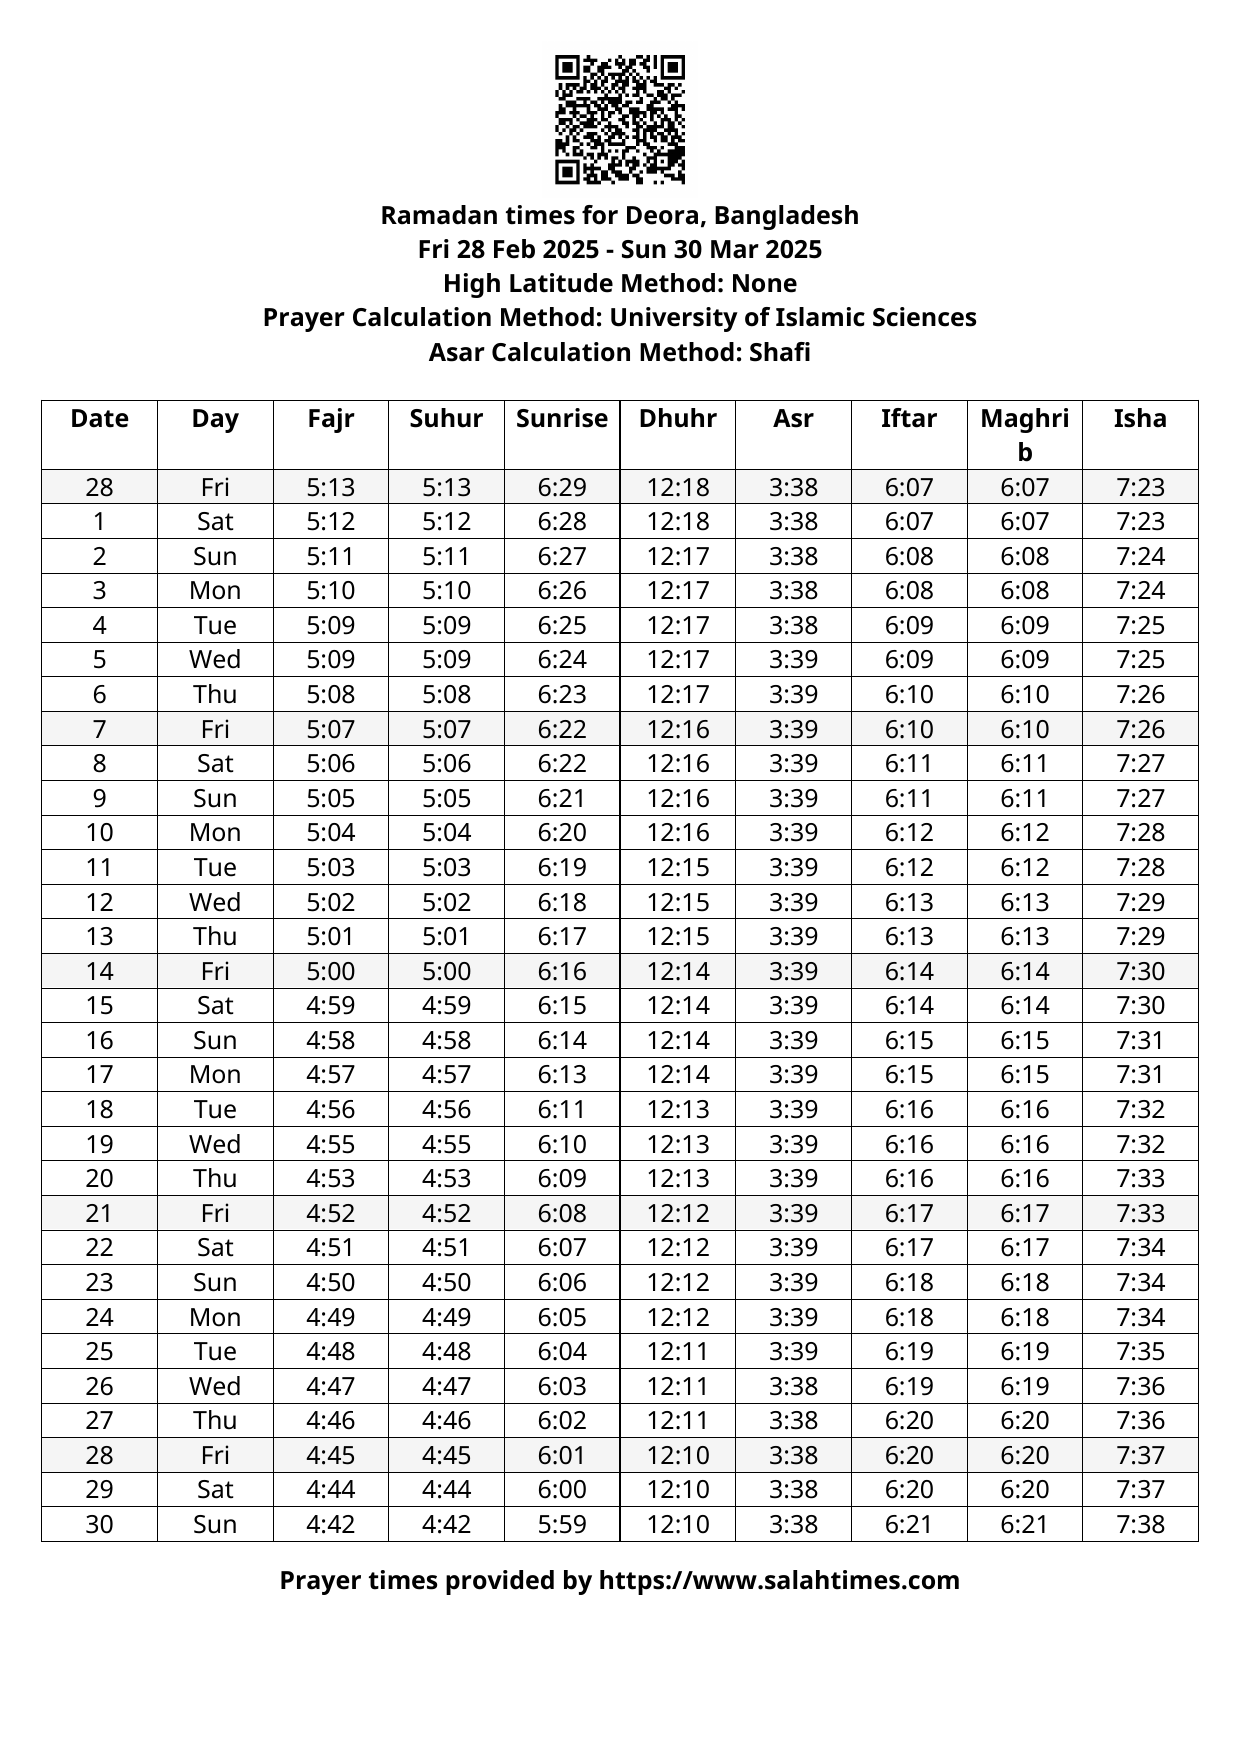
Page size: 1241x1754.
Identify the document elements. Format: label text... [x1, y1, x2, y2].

table_cell 7:33 [1083, 1196, 1198, 1229]
table_cell 6:12 [852, 816, 967, 849]
table_cell 4:51 [274, 1231, 388, 1264]
table_cell 3:39 [736, 919, 851, 953]
table_cell 12:13 [621, 1127, 735, 1160]
table_cell 5:13 [274, 470, 388, 503]
table_cell 6:10 [968, 677, 1082, 711]
table_cell 6:15 [505, 989, 619, 1022]
table_cell 5:12 [389, 504, 504, 538]
table_cell 6:10 [852, 712, 967, 745]
table_cell Thu [158, 677, 273, 711]
table_cell Sun [158, 1507, 273, 1541]
table_cell Wed [158, 1369, 273, 1402]
table_cell 6:18 [968, 1265, 1082, 1299]
table_cell 3:39 [736, 1058, 851, 1091]
table_cell 6:12 [852, 850, 967, 884]
table_cell 6:07 [968, 470, 1082, 503]
table_cell 2 [42, 539, 157, 572]
table_cell 21 [42, 1196, 157, 1229]
table_cell 3:39 [736, 712, 851, 745]
table_cell 6:15 [852, 1058, 967, 1091]
table_cell 3:38 [736, 1404, 851, 1437]
table_cell 5:09 [274, 608, 388, 642]
table_cell 6:16 [968, 1161, 1082, 1195]
table_cell 6:20 [852, 1438, 967, 1472]
table_cell 5:09 [389, 608, 504, 642]
table_cell 12:11 [621, 1334, 735, 1368]
table_cell 12:18 [621, 470, 735, 503]
table_cell 22 [42, 1231, 157, 1264]
table_cell 6:13 [852, 885, 967, 918]
table_cell 4:49 [274, 1300, 388, 1333]
text Ramadan times for Deora, Bangladesh [42, 198, 1198, 232]
table_cell 6:01 [505, 1438, 619, 1472]
table_cell 20 [42, 1161, 157, 1195]
table_cell 6:17 [505, 919, 619, 953]
table_cell 6:08 [505, 1196, 619, 1229]
table_cell 5:00 [389, 954, 504, 987]
table_cell 6:20 [852, 1473, 967, 1506]
table_cell 16 [42, 1023, 157, 1057]
table_cell 6:21 [852, 1507, 967, 1541]
table_cell 7:27 [1083, 746, 1198, 780]
table_cell Tue [158, 1334, 273, 1368]
table_cell 7:29 [1083, 885, 1198, 918]
table_cell 7:33 [1083, 1161, 1198, 1195]
table_cell 7:36 [1083, 1369, 1198, 1402]
table_cell 12:10 [621, 1507, 735, 1541]
table_cell 7:36 [1083, 1404, 1198, 1437]
table_cell 5:03 [389, 850, 504, 884]
table_cell 6:11 [505, 1092, 619, 1126]
table_cell 12:11 [621, 1404, 735, 1437]
table_cell 5:12 [274, 504, 388, 538]
table_cell 12:15 [621, 850, 735, 884]
table_cell 12:15 [621, 885, 735, 918]
table_cell Fri [158, 712, 273, 745]
table_cell 6:07 [852, 504, 967, 538]
table_header Sunrise [505, 401, 619, 469]
table_cell 12:15 [621, 919, 735, 953]
table_cell Sat [158, 989, 273, 1022]
table_cell 12:14 [621, 1023, 735, 1057]
table_cell 17 [42, 1058, 157, 1091]
table_cell 30 [42, 1507, 157, 1541]
table_cell 5:05 [389, 781, 504, 814]
table_cell 3:39 [736, 643, 851, 676]
table_cell 7:34 [1083, 1300, 1198, 1333]
table_cell 12:12 [621, 1300, 735, 1333]
table_cell 6:26 [505, 574, 619, 607]
table_cell 3:39 [736, 885, 851, 918]
table_cell 3:39 [736, 677, 851, 711]
table_cell 5:08 [274, 677, 388, 711]
table_cell 10 [42, 816, 157, 849]
table_cell 3:39 [736, 816, 851, 849]
table_cell 23 [42, 1265, 157, 1299]
table_cell 12:16 [621, 712, 735, 745]
table_cell 6:19 [852, 1334, 967, 1368]
table_cell 3:38 [736, 504, 851, 538]
table_cell 6:14 [968, 989, 1082, 1022]
table_cell 12:16 [621, 781, 735, 814]
table_cell 4:58 [274, 1023, 388, 1057]
table_cell 6:15 [852, 1023, 967, 1057]
table_cell 4:52 [274, 1196, 388, 1229]
table_cell 6:10 [968, 712, 1082, 745]
table_cell 6:18 [505, 885, 619, 918]
table_cell 7 [42, 712, 157, 745]
table_header Isha [1083, 401, 1198, 469]
table_cell 6:16 [852, 1127, 967, 1160]
table_cell Sat [158, 504, 273, 538]
table_cell 6:23 [505, 677, 619, 711]
table_cell 6:07 [852, 470, 967, 503]
table_cell 3:39 [736, 746, 851, 780]
table_cell 6:07 [505, 1231, 619, 1264]
table_cell 5:07 [389, 712, 504, 745]
table_cell 3:39 [736, 781, 851, 814]
table_cell 3:39 [736, 1300, 851, 1333]
table_cell 6:07 [968, 504, 1082, 538]
table_cell 25 [42, 1334, 157, 1368]
table_cell 12 [42, 885, 157, 918]
table_cell 7:38 [1083, 1507, 1198, 1541]
table_cell 4:46 [389, 1404, 504, 1437]
table_cell 7:32 [1083, 1127, 1198, 1160]
table_cell 6:18 [968, 1300, 1082, 1333]
table_cell Sun [158, 781, 273, 814]
table_cell 18 [42, 1092, 157, 1126]
table_cell 7:34 [1083, 1231, 1198, 1264]
table_cell 8 [42, 746, 157, 780]
table_cell 4:53 [389, 1161, 504, 1195]
table_cell 6:20 [968, 1404, 1082, 1437]
table_cell 7:28 [1083, 850, 1198, 884]
table_cell Sun [158, 1023, 273, 1057]
table_cell 5:10 [389, 574, 504, 607]
table_cell 29 [42, 1473, 157, 1506]
table_cell 4:47 [274, 1369, 388, 1402]
table_cell 7:27 [1083, 781, 1198, 814]
table_cell 3:38 [736, 1507, 851, 1541]
table_cell 5:09 [274, 643, 388, 676]
table_cell 6:09 [852, 608, 967, 642]
table_cell 4:49 [389, 1300, 504, 1333]
table_cell 6:13 [505, 1058, 619, 1091]
table_cell 5:03 [274, 850, 388, 884]
table_cell 7:25 [1083, 608, 1198, 642]
table_cell 5:08 [389, 677, 504, 711]
table_cell 11 [42, 850, 157, 884]
table_cell 12:16 [621, 816, 735, 849]
table_cell 6:14 [852, 989, 967, 1022]
table_cell 7:31 [1083, 1023, 1198, 1057]
table_cell 15 [42, 989, 157, 1022]
table_cell 6:10 [852, 677, 967, 711]
table_cell 6:19 [968, 1369, 1082, 1402]
table_cell 5:11 [389, 539, 504, 572]
table_cell 12:17 [621, 643, 735, 676]
text Fri 28 Feb 2025 - Sun 30 Mar 2025 [42, 232, 1198, 266]
table_cell 3:39 [736, 989, 851, 1022]
table_cell 3:38 [736, 574, 851, 607]
table_cell 6:08 [852, 574, 967, 607]
table_cell Mon [158, 1300, 273, 1333]
table_cell 12:17 [621, 677, 735, 711]
table_cell 28 [42, 1438, 157, 1472]
table_cell 6:17 [968, 1231, 1082, 1264]
table_cell 7:35 [1083, 1334, 1198, 1368]
table_cell 4:51 [389, 1231, 504, 1264]
table_cell 9 [42, 781, 157, 814]
table_cell 6:18 [852, 1300, 967, 1333]
table_cell Fri [158, 470, 273, 503]
table_cell 6:19 [852, 1369, 967, 1402]
table_cell 12:18 [621, 504, 735, 538]
table_cell 7:24 [1083, 539, 1198, 572]
text Asar Calculation Method: Shafi [42, 334, 1198, 368]
table_cell 3:39 [736, 1127, 851, 1160]
table_cell 3:39 [736, 1161, 851, 1195]
table_cell Fri [158, 1196, 273, 1229]
table_cell Tue [158, 608, 273, 642]
table_cell 6:09 [968, 643, 1082, 676]
table_cell 5:06 [274, 746, 388, 780]
table_cell 6:15 [968, 1058, 1082, 1091]
table_cell 7:37 [1083, 1438, 1198, 1472]
table_cell 6:08 [968, 574, 1082, 607]
table_cell 6:13 [968, 885, 1082, 918]
table_cell 4:52 [389, 1196, 504, 1229]
table_cell 3 [42, 574, 157, 607]
table_cell 6:05 [505, 1300, 619, 1333]
table_header Maghrib [968, 401, 1082, 469]
table_cell 6:11 [852, 746, 967, 780]
table_cell 12:11 [621, 1369, 735, 1402]
table_cell 3:38 [736, 608, 851, 642]
table_cell 19 [42, 1127, 157, 1160]
table_cell 12:10 [621, 1473, 735, 1506]
table_cell 3:39 [736, 1265, 851, 1299]
picture [542, 41, 699, 198]
table_cell 4:42 [274, 1507, 388, 1541]
table_cell Sun [158, 539, 273, 572]
table_cell 12:12 [621, 1265, 735, 1299]
table_cell 6:24 [505, 643, 619, 676]
table_cell 4:44 [274, 1473, 388, 1506]
table_cell 5 [42, 643, 157, 676]
table_cell 12:17 [621, 574, 735, 607]
table_cell 5:02 [389, 885, 504, 918]
table_cell 12:12 [621, 1231, 735, 1264]
table_cell 5:10 [274, 574, 388, 607]
table_cell 4:55 [274, 1127, 388, 1160]
table_cell 4:59 [274, 989, 388, 1022]
table_cell 4 [42, 608, 157, 642]
table_cell 6:16 [852, 1161, 967, 1195]
table_cell 6:19 [968, 1334, 1082, 1368]
table_cell 6:27 [505, 539, 619, 572]
table_cell 6:14 [968, 954, 1082, 987]
table_cell 12:10 [621, 1438, 735, 1472]
table_cell 4:56 [389, 1092, 504, 1126]
table_cell 12:14 [621, 989, 735, 1022]
table_cell 7:32 [1083, 1092, 1198, 1126]
table_cell 6:14 [505, 1023, 619, 1057]
table_cell 12:14 [621, 1058, 735, 1091]
table_cell 12:17 [621, 539, 735, 572]
table_cell 4:53 [274, 1161, 388, 1195]
table_cell 6:20 [505, 816, 619, 849]
table_cell 6:09 [852, 643, 967, 676]
table_cell Tue [158, 850, 273, 884]
table_cell 5:05 [274, 781, 388, 814]
table_cell 3:39 [736, 1023, 851, 1057]
table_cell 4:59 [389, 989, 504, 1022]
table_cell 3:38 [736, 1369, 851, 1402]
table_cell Mon [158, 816, 273, 849]
table_cell Thu [158, 919, 273, 953]
table_cell 6:13 [968, 919, 1082, 953]
table_cell 6:15 [968, 1023, 1082, 1057]
table_cell 6:19 [505, 850, 619, 884]
table_cell 26 [42, 1369, 157, 1402]
table_header Date [42, 401, 157, 469]
text High Latitude Method: None [42, 266, 1198, 300]
table_cell 7:30 [1083, 989, 1198, 1022]
table_cell 3:39 [736, 1196, 851, 1229]
table_cell 4:50 [389, 1265, 504, 1299]
table_cell 3:38 [736, 1438, 851, 1472]
table_cell Thu [158, 1404, 273, 1437]
table_cell Tue [158, 1092, 273, 1126]
table_cell 12:12 [621, 1196, 735, 1229]
table_cell 7:28 [1083, 816, 1198, 849]
table_cell 7:34 [1083, 1265, 1198, 1299]
table_cell 6:17 [852, 1196, 967, 1229]
table_cell 4:47 [389, 1369, 504, 1402]
table_header Iftar [852, 401, 967, 469]
table_cell 4:57 [389, 1058, 504, 1091]
table_cell 6:09 [968, 608, 1082, 642]
table_cell Thu [158, 1161, 273, 1195]
table_cell 6:08 [852, 539, 967, 572]
table_cell 6:28 [505, 504, 619, 538]
table_cell Wed [158, 885, 273, 918]
table_cell 3:39 [736, 850, 851, 884]
table_cell 12:17 [621, 608, 735, 642]
table_cell 3:39 [736, 1092, 851, 1126]
table_cell 4:50 [274, 1265, 388, 1299]
table_cell 6:06 [505, 1265, 619, 1299]
table_cell 7:26 [1083, 677, 1198, 711]
table_header Day [158, 401, 273, 469]
table_header Asr [736, 401, 851, 469]
table_cell 28 [42, 470, 157, 503]
table_cell 4:56 [274, 1092, 388, 1126]
table_header Fajr [274, 401, 388, 469]
table_cell 6:16 [968, 1127, 1082, 1160]
table_cell 6:00 [505, 1473, 619, 1506]
table_cell 7:26 [1083, 712, 1198, 745]
table_cell 6:29 [505, 470, 619, 503]
table_cell 7:23 [1083, 504, 1198, 538]
table_cell 12:13 [621, 1092, 735, 1126]
table_cell Mon [158, 1058, 273, 1091]
table_cell 4:44 [389, 1473, 504, 1506]
table_cell 5:04 [389, 816, 504, 849]
table_cell 5:07 [274, 712, 388, 745]
table_cell 5:11 [274, 539, 388, 572]
table_header Suhur [389, 401, 504, 469]
table_cell 6 [42, 677, 157, 711]
table_cell 5:02 [274, 885, 388, 918]
table_cell 6:16 [968, 1092, 1082, 1126]
table_cell 3:38 [736, 470, 851, 503]
table_cell 5:09 [389, 643, 504, 676]
table_cell 6:09 [505, 1161, 619, 1195]
table_cell 6:11 [968, 781, 1082, 814]
table_cell 6:18 [852, 1265, 967, 1299]
table_cell 5:59 [505, 1507, 619, 1541]
table_cell 6:08 [968, 539, 1082, 572]
table_cell Sat [158, 1231, 273, 1264]
table_cell 6:20 [852, 1404, 967, 1437]
table_cell 4:55 [389, 1127, 504, 1160]
table_cell 27 [42, 1404, 157, 1437]
table_cell 4:48 [389, 1334, 504, 1368]
table_cell 6:22 [505, 746, 619, 780]
table_cell 7:24 [1083, 574, 1198, 607]
table_cell Sun [158, 1265, 273, 1299]
table_cell 5:00 [274, 954, 388, 987]
table_cell 4:42 [389, 1507, 504, 1541]
table_cell 6:25 [505, 608, 619, 642]
table_cell 6:21 [505, 781, 619, 814]
table_cell Mon [158, 574, 273, 607]
table_cell 4:48 [274, 1334, 388, 1368]
table_cell 6:11 [968, 746, 1082, 780]
table_cell 12:13 [621, 1161, 735, 1195]
table_cell 5:01 [389, 919, 504, 953]
text Prayer times provided by https://www.salahtimes.com [42, 1563, 1198, 1597]
table_cell 3:39 [736, 1334, 851, 1368]
table_cell 5:04 [274, 816, 388, 849]
text Prayer Calculation Method: University of Islamic Sciences [42, 300, 1198, 334]
table_cell 3:38 [736, 1473, 851, 1506]
table_cell 6:13 [852, 919, 967, 953]
table_cell 4:57 [274, 1058, 388, 1091]
table_cell 6:04 [505, 1334, 619, 1368]
table_cell 7:25 [1083, 643, 1198, 676]
table_cell 3:39 [736, 954, 851, 987]
table_cell 6:20 [968, 1473, 1082, 1506]
table_cell 6:21 [968, 1507, 1082, 1541]
table_cell 6:10 [505, 1127, 619, 1160]
table_cell Sat [158, 746, 273, 780]
table_cell 7:31 [1083, 1058, 1198, 1091]
table_cell Fri [158, 1438, 273, 1472]
table_cell 1 [42, 504, 157, 538]
table_cell 13 [42, 919, 157, 953]
table_cell 7:37 [1083, 1473, 1198, 1506]
table_cell Wed [158, 1127, 273, 1160]
table_cell 6:17 [852, 1231, 967, 1264]
table_cell 12:16 [621, 746, 735, 780]
table_cell 6:22 [505, 712, 619, 745]
table_cell 5:06 [389, 746, 504, 780]
table_header Dhuhr [621, 401, 735, 469]
table_cell 6:11 [852, 781, 967, 814]
table_cell 7:23 [1083, 470, 1198, 503]
table_cell 6:02 [505, 1404, 619, 1437]
table_cell 4:58 [389, 1023, 504, 1057]
table_cell 4:46 [274, 1404, 388, 1437]
table_cell 3:39 [736, 1231, 851, 1264]
table_cell 6:16 [852, 1092, 967, 1126]
table_cell 4:45 [389, 1438, 504, 1472]
table_cell 7:30 [1083, 954, 1198, 987]
table_cell Wed [158, 643, 273, 676]
table_cell 6:17 [968, 1196, 1082, 1229]
table_cell 6:12 [968, 816, 1082, 849]
table_cell 12:14 [621, 954, 735, 987]
table_cell 5:01 [274, 919, 388, 953]
table_cell 6:20 [968, 1438, 1082, 1472]
table_cell 6:16 [505, 954, 619, 987]
table_cell 6:12 [968, 850, 1082, 884]
table_cell 6:03 [505, 1369, 619, 1402]
table_cell 4:45 [274, 1438, 388, 1472]
table_cell 3:38 [736, 539, 851, 572]
table_cell 7:29 [1083, 919, 1198, 953]
table_cell Sat [158, 1473, 273, 1506]
table_cell Fri [158, 954, 273, 987]
table_cell 24 [42, 1300, 157, 1333]
table_cell 6:14 [852, 954, 967, 987]
table_cell 14 [42, 954, 157, 987]
table_cell 5:13 [389, 470, 504, 503]
